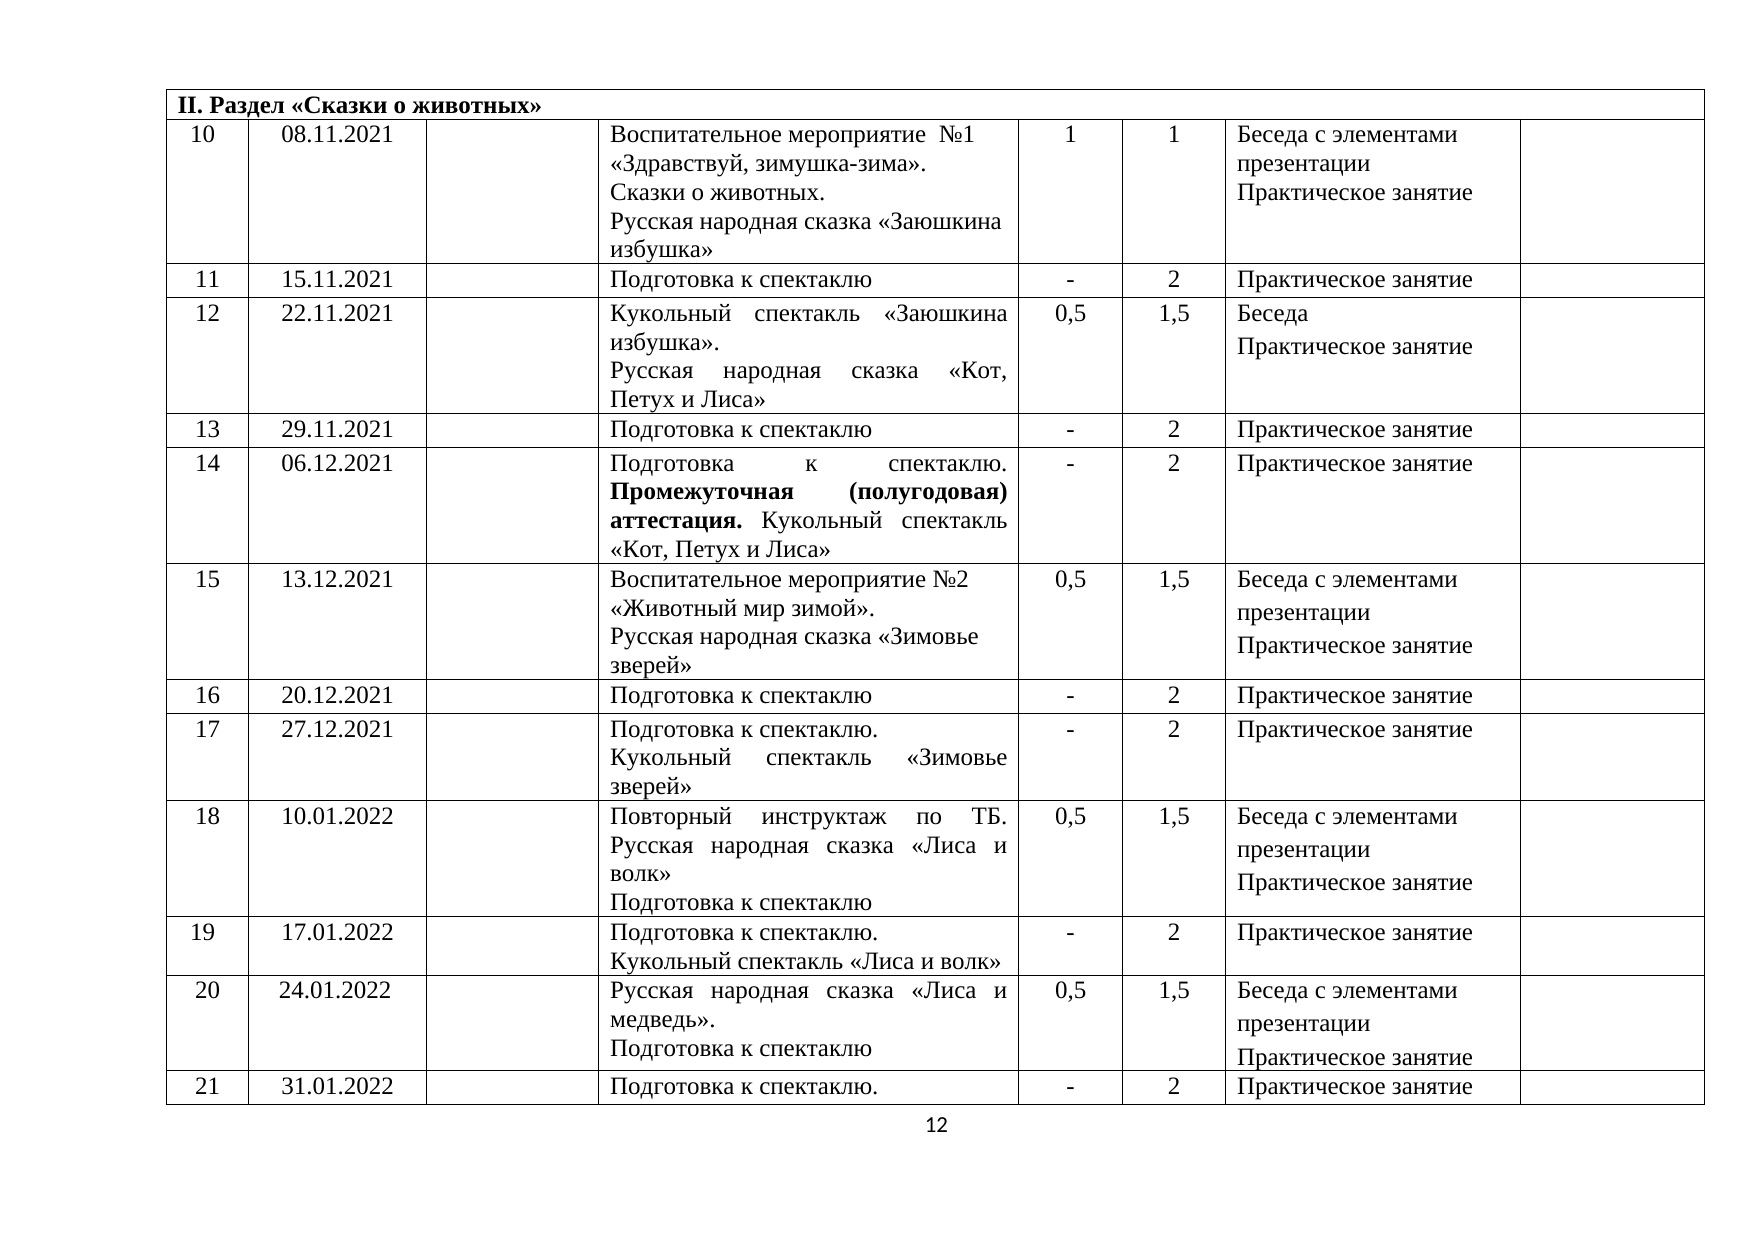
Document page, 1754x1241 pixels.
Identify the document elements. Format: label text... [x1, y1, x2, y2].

table_cell 24.01.2022 [249, 976, 426, 1070]
table_cell [1521, 976, 1704, 1070]
table_cell 27.12.2021 [249, 714, 426, 800]
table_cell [1226, 120, 1520, 263]
table_cell [427, 298, 598, 413]
table_cell 2 [1123, 414, 1225, 447]
table_cell Воспитательное мероприятие №2 «Животный мир зимой». Русская народная сказка «Зимовье зверей» [599, 564, 1018, 679]
table_cell Повторный инструктаж по ТБ. Русская народная сказка «Лиса и волк» Подготовка к спектаклю [599, 801, 1018, 916]
table_cell - [1019, 414, 1122, 447]
table_cell - [1019, 680, 1122, 713]
table_cell 0,5 [1019, 801, 1122, 916]
table_cell [427, 1071, 598, 1104]
table_cell 0,5 [1019, 298, 1122, 413]
table_cell 15 [167, 564, 248, 679]
table_cell [427, 564, 598, 679]
table_cell [427, 448, 598, 563]
table_cell [427, 680, 598, 713]
table_cell [1521, 680, 1704, 713]
table_cell [427, 917, 598, 974]
table_cell [1521, 414, 1704, 447]
table_cell 18 [167, 801, 248, 916]
table_cell 15.11.2021 [249, 264, 426, 297]
table_cell 2 [1123, 448, 1225, 563]
table_cell - [1019, 448, 1122, 563]
table_cell - [1019, 264, 1122, 297]
table_cell - [1019, 714, 1122, 800]
table_cell 1 [1123, 120, 1225, 263]
table_cell 16 [167, 680, 248, 713]
table_cell Практическое занятие [1226, 680, 1520, 713]
table_cell 2 [1123, 917, 1225, 974]
table_cell Воспитательное мероприятие №1 «Здравствуй, зимушка-зима». Сказки о животных. Русская народная сказка «Заюшкина избушка» [599, 120, 1018, 263]
table_cell 08.11.2021 [249, 120, 426, 263]
table_cell 1 [1019, 120, 1122, 263]
table_cell - [1019, 1071, 1122, 1104]
table_cell 31.01.2022 [249, 1071, 426, 1104]
table_cell [1521, 917, 1704, 974]
table_cell 14 [167, 448, 248, 563]
table_cell Подготовка к спектаклю. Кукольный спектакль «Зимовье зверей» [599, 714, 1018, 800]
table_cell 1,5 [1123, 801, 1225, 916]
table_cell 12 [167, 298, 248, 413]
table_cell Подготовка к спектаклю. Промежуточная (полугодовая) аттестация. Кукольный спектакль «Кот, Петух и Лиса» [599, 448, 1018, 563]
table_cell 13 [167, 414, 248, 447]
table_cell 10 [167, 120, 248, 263]
table_cell 1,5 [1123, 298, 1225, 413]
table_cell 17.01.2022 [249, 917, 426, 974]
table_cell 11 [167, 264, 248, 297]
table_cell Подготовка к спектаклю [599, 264, 1018, 297]
table_cell 19 [167, 917, 248, 974]
table_cell 2 [1123, 264, 1225, 297]
table_cell [427, 414, 598, 447]
table_cell 10.01.2022 [249, 801, 426, 916]
table_cell Практическое занятие [1226, 414, 1520, 447]
table_cell - [1019, 917, 1122, 974]
table_cell 1,5 [1123, 564, 1225, 679]
table_cell 2 [1123, 1071, 1225, 1104]
table_cell Беседа Практическое занятие [1226, 298, 1520, 413]
table_cell Практическое занятие [1226, 917, 1520, 974]
table_cell [1521, 264, 1704, 297]
table_cell Подготовка к спектаклю [599, 414, 1018, 447]
table_cell 29.11.2021 [249, 414, 426, 447]
table_cell [1521, 120, 1704, 263]
table_cell [427, 120, 598, 263]
table_cell Подготовка к спектаклю. Кукольный спектакль «Лиса и волк» [599, 917, 1018, 974]
table_cell Практическое занятие [1226, 714, 1520, 800]
table_cell 2 [1123, 714, 1225, 800]
table_cell Практическое занятие [1226, 264, 1520, 297]
table_cell 21 [167, 1071, 248, 1104]
table_cell 20 [167, 976, 248, 1070]
table_cell [1521, 714, 1704, 800]
table_cell 22.11.2021 [249, 298, 426, 413]
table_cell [599, 1071, 1018, 1104]
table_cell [1226, 1071, 1520, 1104]
table_cell 17 [167, 714, 248, 800]
table_cell 2 [1123, 680, 1225, 713]
table_cell [1521, 448, 1704, 563]
table_cell 06.12.2021 [249, 448, 426, 563]
table_cell 1,5 [1123, 976, 1225, 1070]
table_cell Беседа с элементами презентации Практическое занятие [1226, 564, 1520, 679]
table_cell Практическое занятие [1226, 448, 1520, 563]
table_cell Русская народная сказка «Лиса и медведь». Подготовка к спектаклю [599, 976, 1018, 1070]
table_cell 0,5 [1019, 976, 1122, 1070]
table_cell Беседа с элементами презентации Практическое занятие [1226, 801, 1520, 916]
table_cell [427, 264, 598, 297]
table_cell 20.12.2021 [249, 680, 426, 713]
table_cell [427, 714, 598, 800]
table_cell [1226, 976, 1520, 1070]
table_cell [1521, 801, 1704, 916]
table_cell [1521, 564, 1704, 679]
table_cell [427, 801, 598, 916]
table_cell Подготовка к спектаклю [599, 680, 1018, 713]
table_cell 13.12.2021 [249, 564, 426, 679]
table_cell [427, 976, 598, 1070]
table_cell 0,5 [1019, 564, 1122, 679]
table_cell Кукольный спектакль «Заюшкина избушка». Русская народная сказка «Кот, Петух и Лиса» [599, 298, 1018, 413]
table_cell [1521, 298, 1704, 413]
table_cell [1521, 1071, 1704, 1104]
table_cell II. Раздел «Сказки о животных» [167, 90, 1704, 118]
